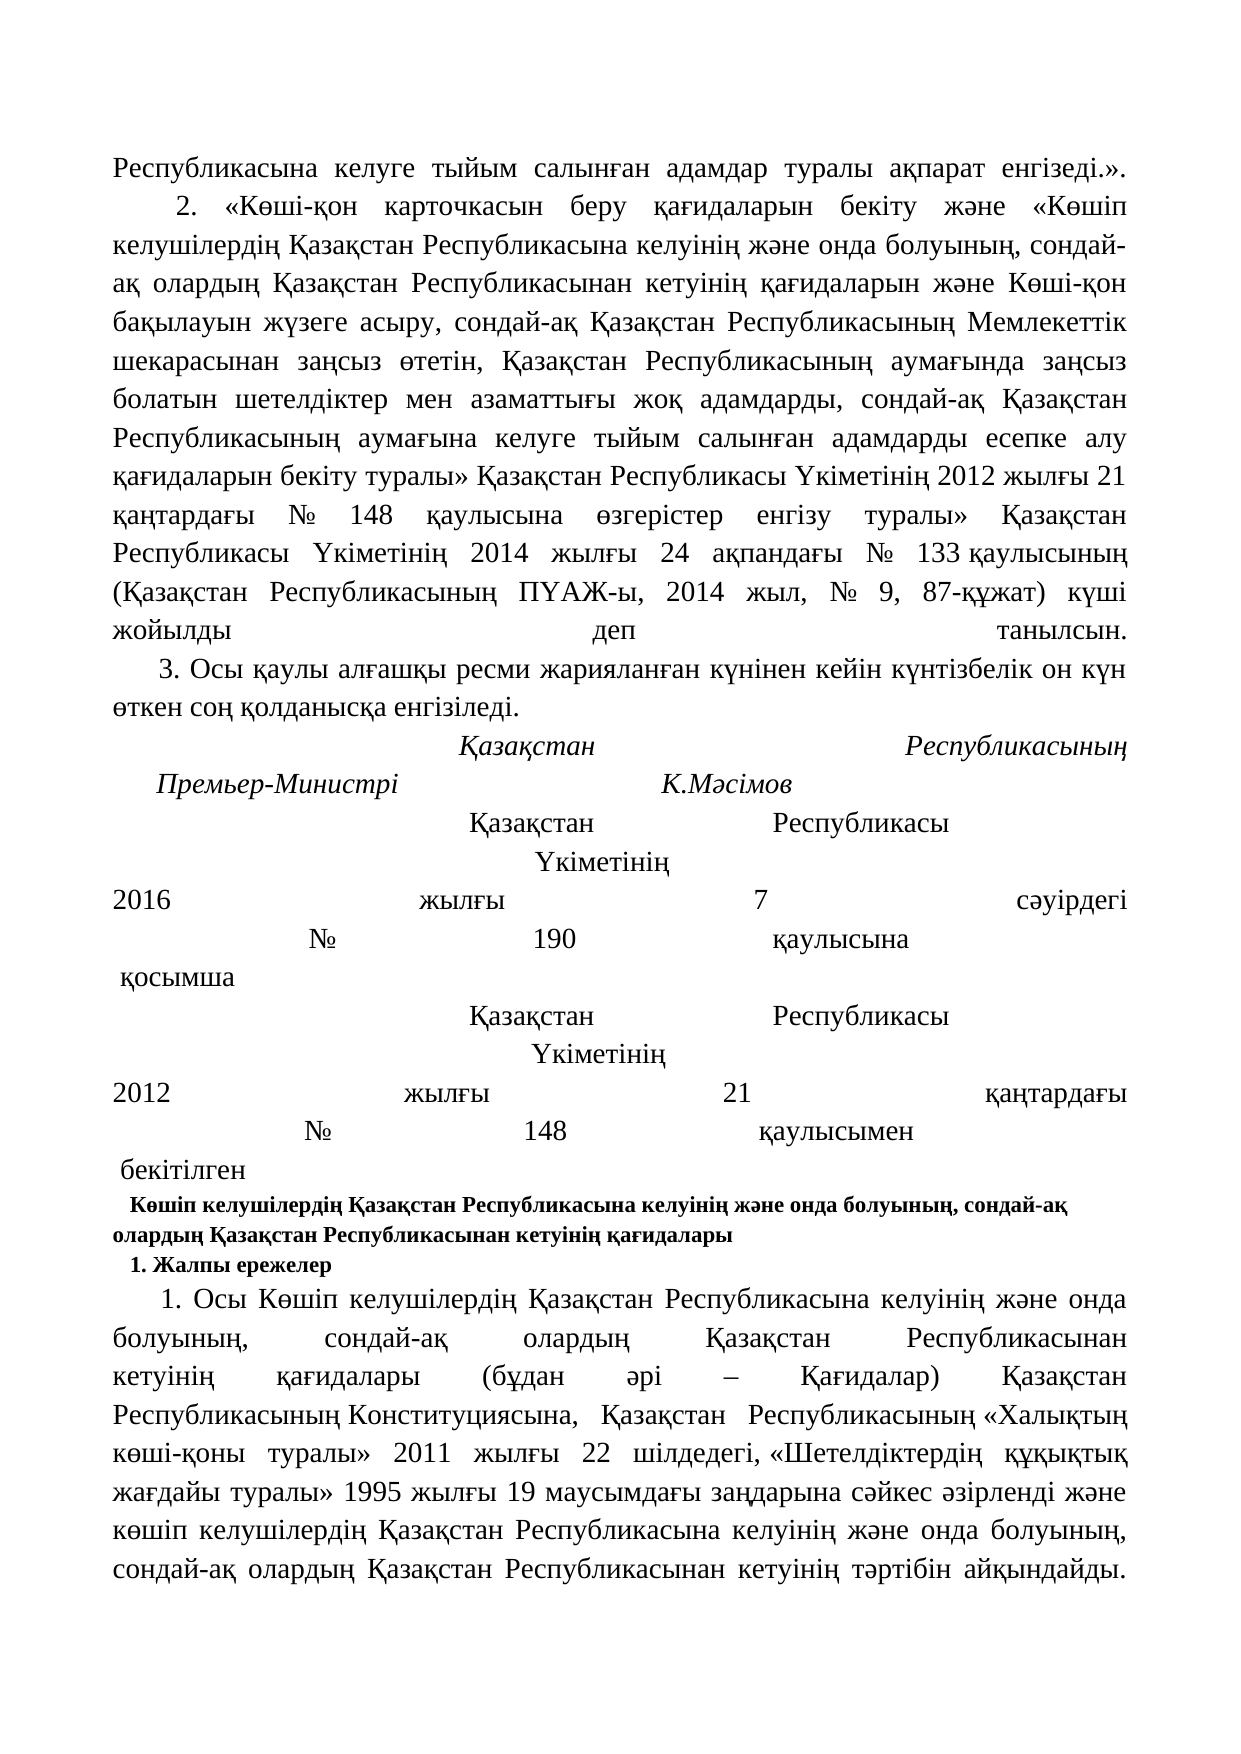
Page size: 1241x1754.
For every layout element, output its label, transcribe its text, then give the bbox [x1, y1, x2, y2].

text Көшіп келушілердің Қазақстан Республикасына келуінің және онда болуының, сондай-ақ олардың Қазақстан Республикасынан кетуінің қағидалары [112, 1191, 1128, 1247]
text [112, 150, 1128, 723]
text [112, 1281, 1128, 1584]
text Қазақстан Республикасы Үкіметінің 2012 жылғы 21 қаңтардағы № 148 қаулысымен бекітілген [112, 998, 1128, 1186]
text Қазақстан Республикасы Үкіметінің 2016 жылғы 7 сәуірдегі № 190 қаулысына қосымша [112, 805, 1128, 993]
text 1. Жалпы ережелер [112, 1251, 1128, 1277]
text Қазақстан Республикасының Премьер-Министрі К.Мәсімов [112, 728, 1128, 800]
